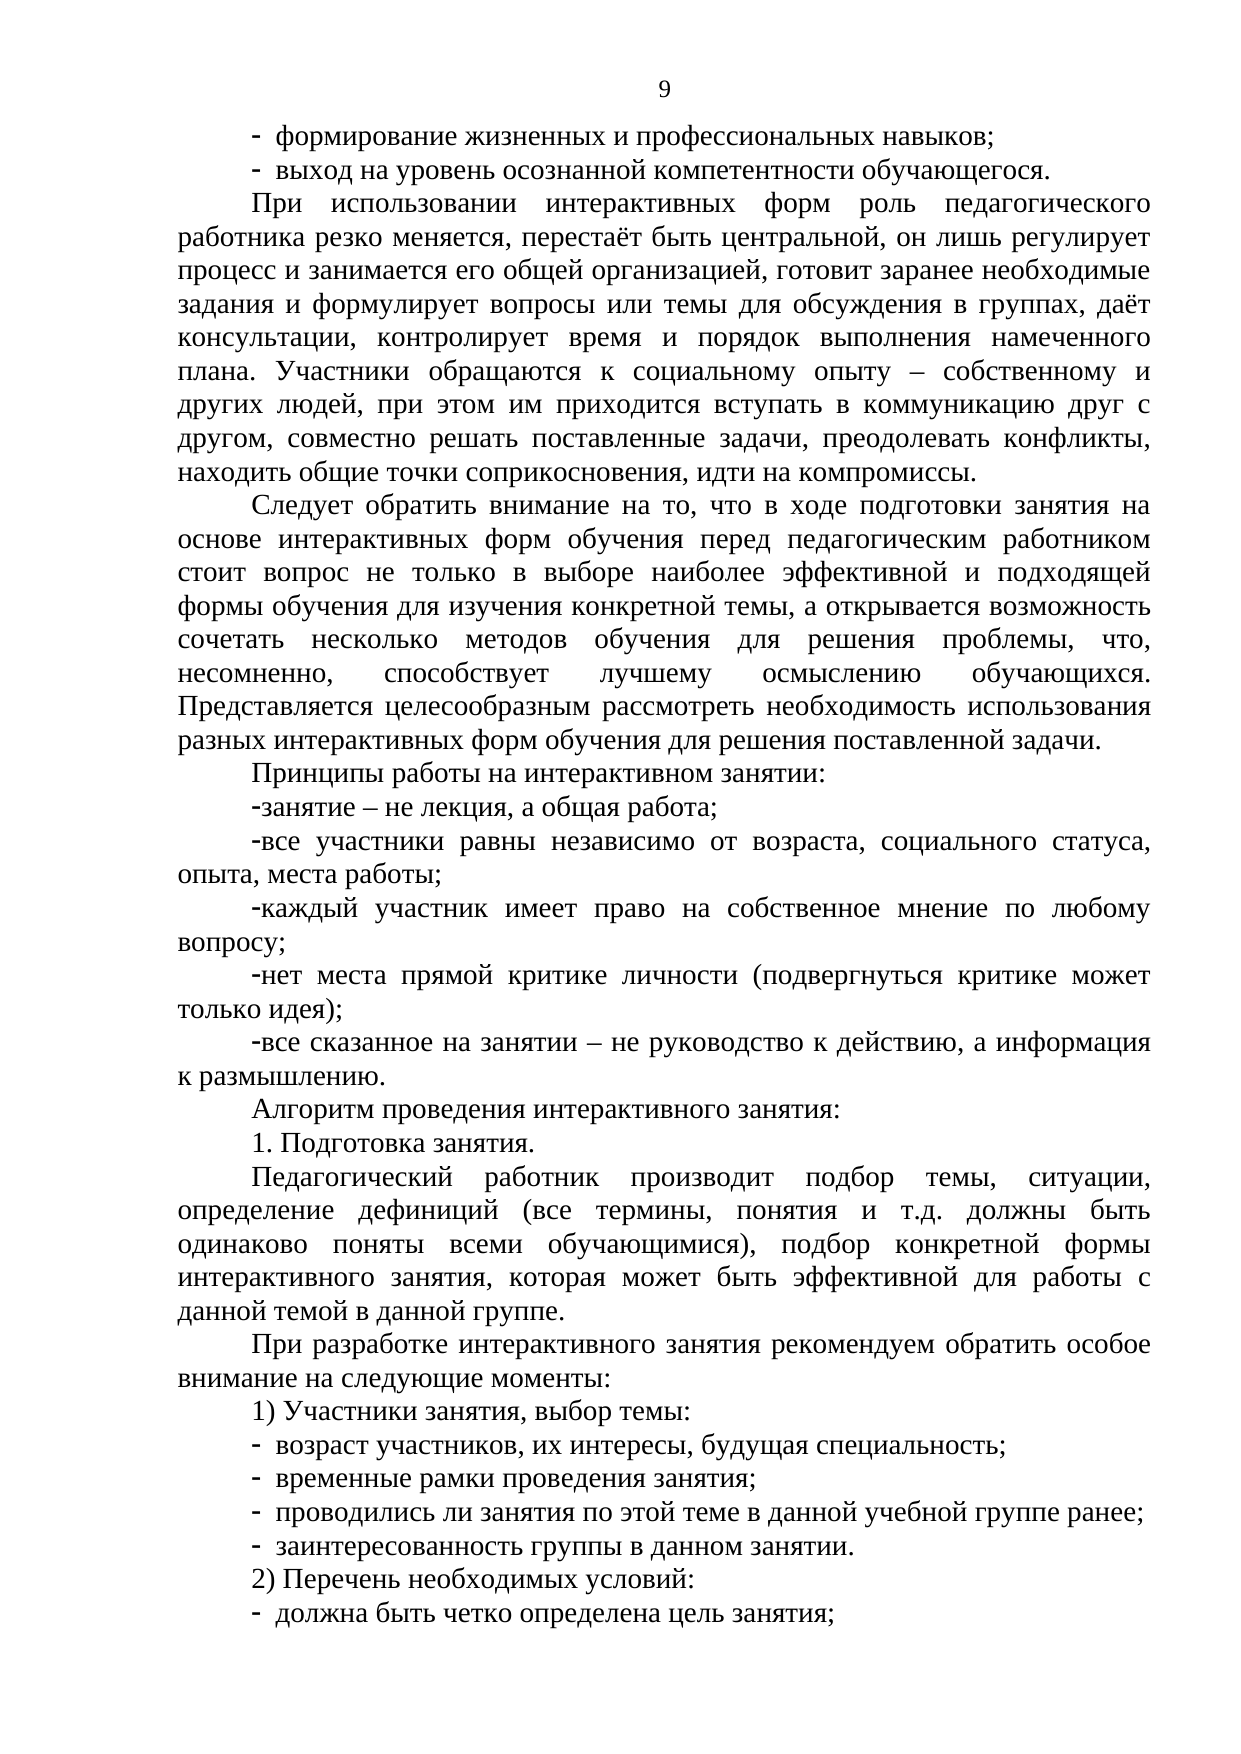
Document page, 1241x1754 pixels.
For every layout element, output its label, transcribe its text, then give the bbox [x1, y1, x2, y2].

text 1) Участники занятия, выбор темы: [177, 1393, 1152, 1427]
text Принципы работы на интерактивном занятии: [177, 756, 1152, 789]
list занятие – не лекция, а общая работа; [177, 789, 1152, 823]
list заинтересованность группы в данном занятии. [177, 1528, 1152, 1562]
list временные рамки проведения занятия; [177, 1461, 1152, 1494]
text Педагогический работник производит подбор темы, ситуации, определение дефиниций (все термины, понятия и т.д. должны быть одинаково поняты всеми обучающимися), подбор конкретной формы интерактивного занятия, которая может быть эффективной для работы с данной темой в данной группе. [177, 1159, 1152, 1326]
list формирование жизненных и профессиональных навыков; [177, 118, 1152, 152]
text 2) Перечень необходимых условий: [177, 1562, 1152, 1595]
text Следует обратить внимание на то, что в ходе подготовки занятия на основе интерактивных форм обучения перед педагогическим работником стоит вопрос не только в выборе наиболее эффективной и подходящей формы обучения для изучения конкретной темы, а открывается возможность сочетать несколько методов обучения для решения проблемы, что, несомненно, способствует лучшему осмыслению обучающихся. Представляется целесообразным рассмотреть необходимость использования разных интерактивных форм обучения для решения поставленной задачи. [177, 487, 1152, 756]
list проводились ли занятия по этой теме в данной учебной группе ранее; [177, 1494, 1152, 1528]
text При разработке интерактивного занятия рекомендуем обратить особое внимание на следующие моменты: [177, 1326, 1152, 1393]
text При использовании интерактивных форм роль педагогического работника резко меняется, перестаёт быть центральной, он лишь регулирует процесс и занимается его общей организацией, готовит заранее необходимые задания и формулирует вопросы или темы для обсуждения в группах, даёт консультации, контролирует время и порядок выполнения намеченного плана. Участники обращаются к социальному опыту – собственному и других людей, при этом им приходится вступать в коммуникацию друг с другом, совместно решать поставленные задачи, преодолевать конфликты, находить общие точки соприкосновения, идти на компромиссы. [177, 185, 1152, 487]
list возраст участников, их интересы, будущая специальность; [177, 1427, 1152, 1461]
list нет места прямой критике личности (подвергнуться критике может только идея); [177, 957, 1152, 1024]
text 1. Подготовка занятия. [177, 1125, 1152, 1159]
list выход на уровень осознанной компетентности обучающегося. [177, 152, 1152, 185]
list должна быть четко определена цель занятия; [177, 1595, 1152, 1629]
text Алгоритм проведения интерактивного занятия: [177, 1092, 1152, 1125]
list все участники равны независимо от возраста, социального статуса, опыта, места работы; [177, 823, 1152, 890]
list каждый участник имеет право на собственное мнение по любому вопросу; [177, 890, 1152, 957]
list все сказанное на занятии – не руководство к действию, а информация к размышлению. [177, 1024, 1152, 1092]
